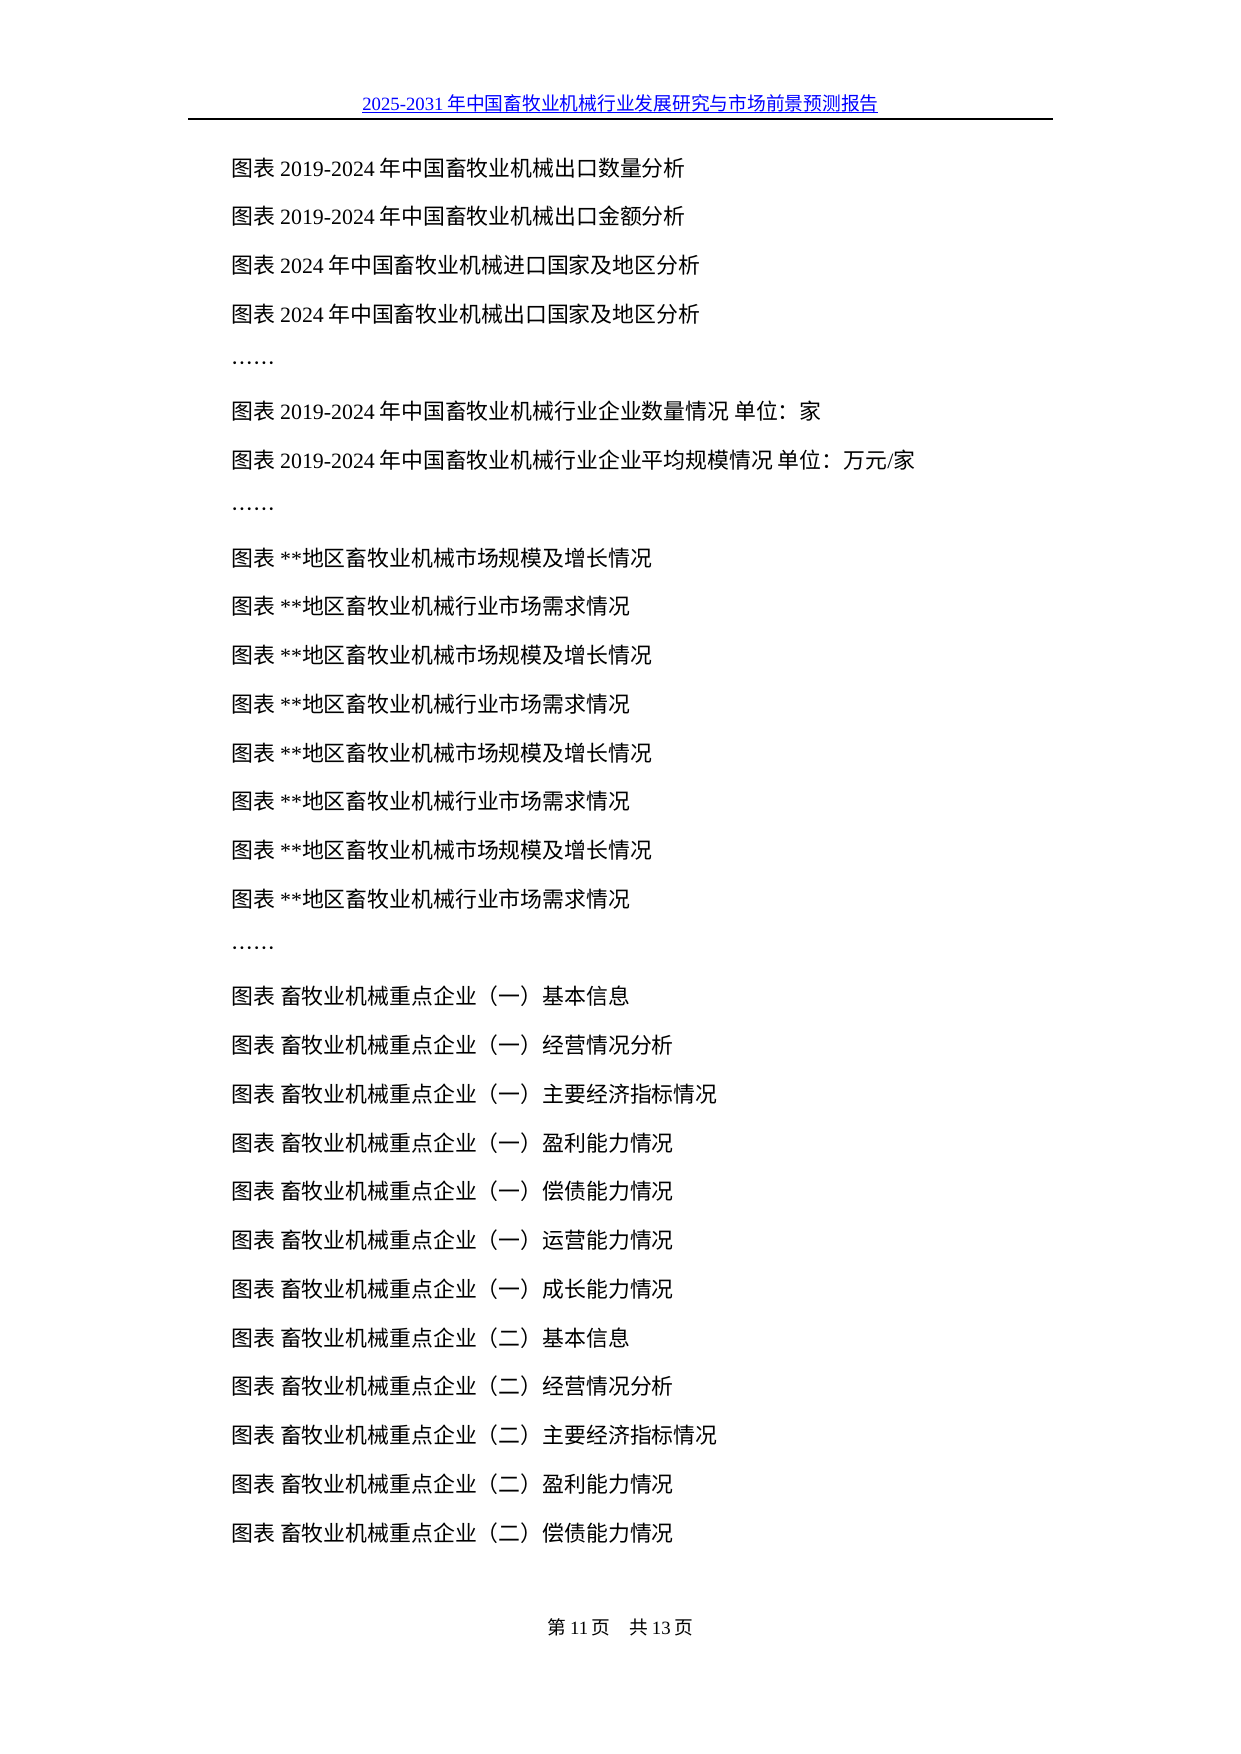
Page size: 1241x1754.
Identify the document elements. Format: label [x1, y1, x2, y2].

text [187, 150, 1053, 1548]
